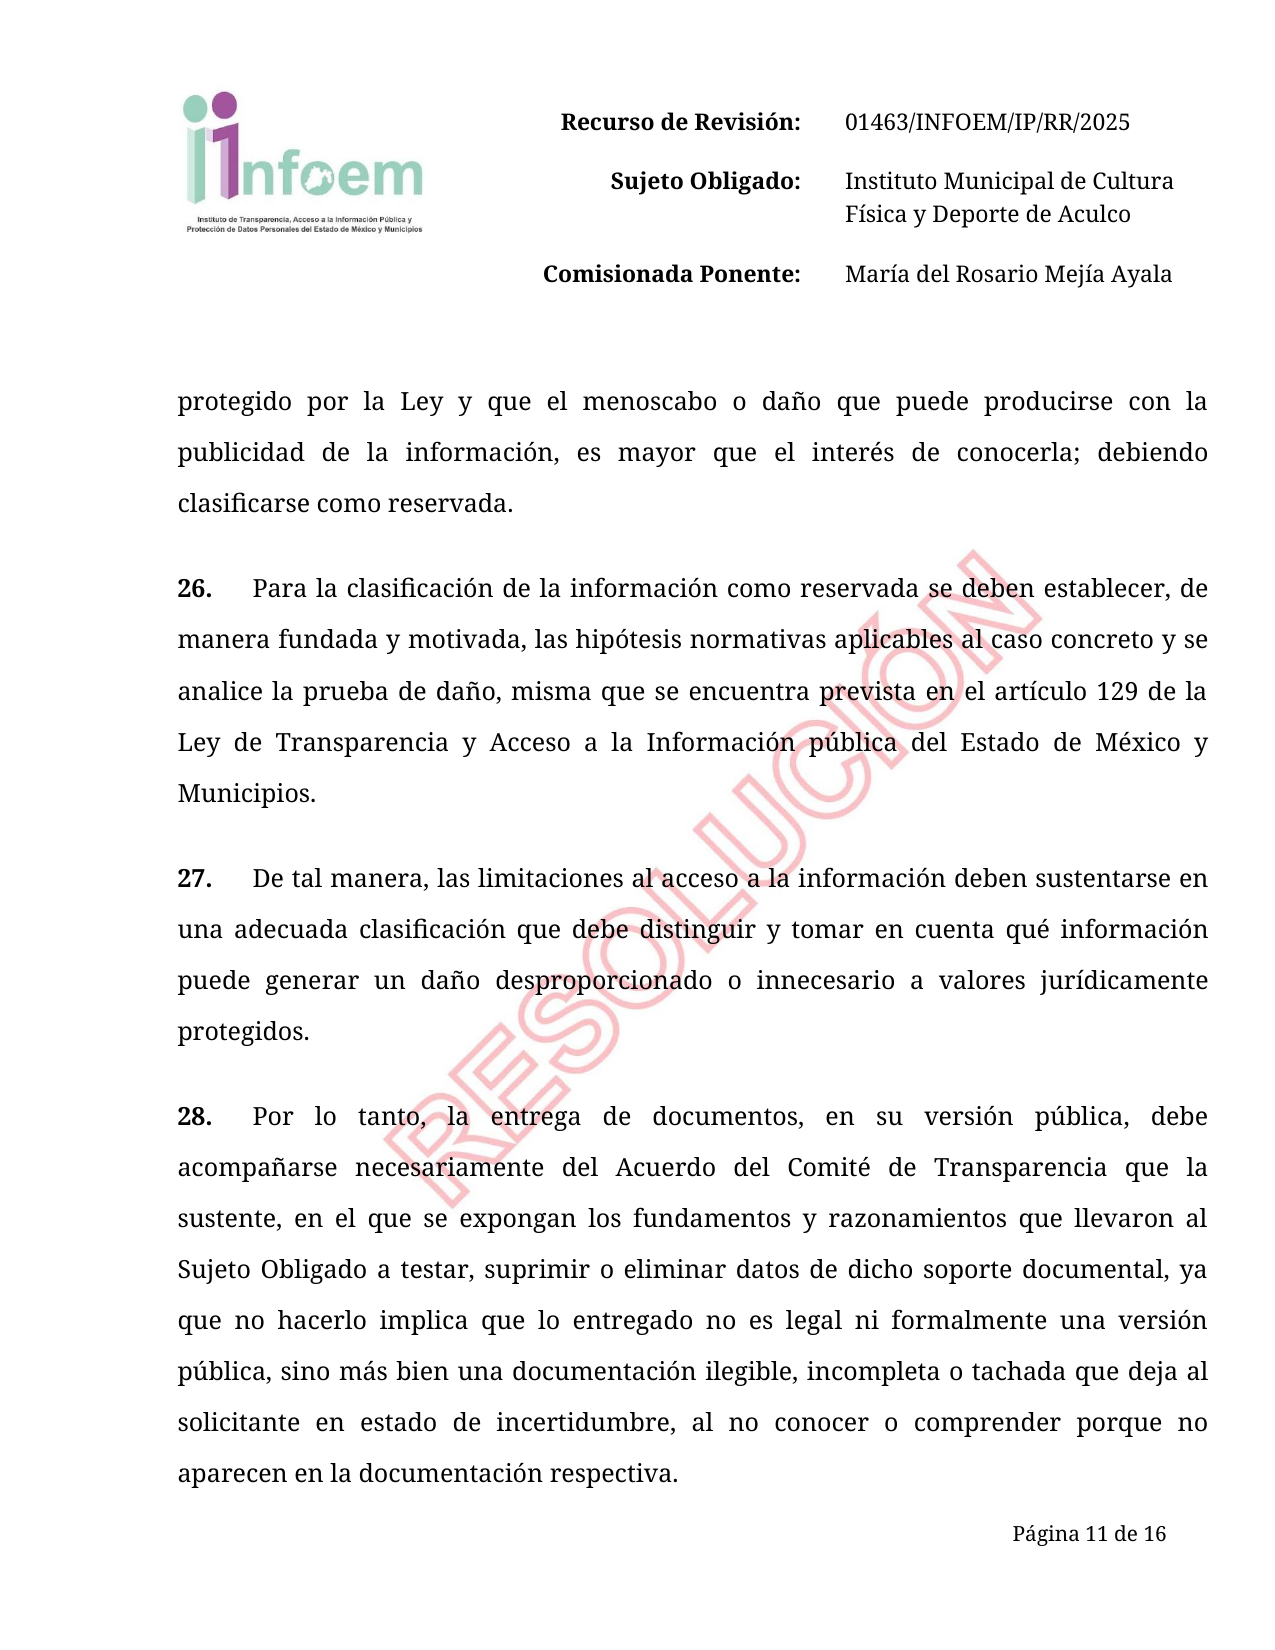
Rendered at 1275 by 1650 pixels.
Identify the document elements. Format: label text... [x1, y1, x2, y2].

list Para la clasificación de la información como reservada se deben establecer, de manera fundada y motivada, las hipótesis normativas aplicables al caso concreto y se analice la prueba de daño, misma que se encuentra prevista en el artículo 129 de la Ley de Transparencia y Acceso a la Información pública del Estado de México y Municipios. [177, 571, 1209, 809]
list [177, 384, 1209, 520]
list De tal manera, las limitaciones al acceso a la información deben sustentarse en una adecuada clasificación que debe distinguir y tomar en cuenta qué información puede generar un daño desproporcionado o innecesario a valores jurídicamente protegidos. [177, 860, 1209, 1048]
list Por lo tanto, la entrega de documentos, en su versión pública, debe acompañarse necesariamente del Acuerdo del Comité de Transparencia que la sustente, en el que se expongan los fundamentos y razonamientos que llevaron al Sujeto Obligado a testar, suprimir o eliminar datos de dicho soporte documental, ya que no hacerlo implica que lo entregado no es legal ni formalmente una versión pública, sino más bien una documentación ilegible, incompleta o tachada que deja al solicitante en estado de incertidumbre, al no conocer o comprender porque no aparecen en la documentación respectiva. [177, 1099, 1209, 1490]
picture [64, 31, 1275, 1650]
